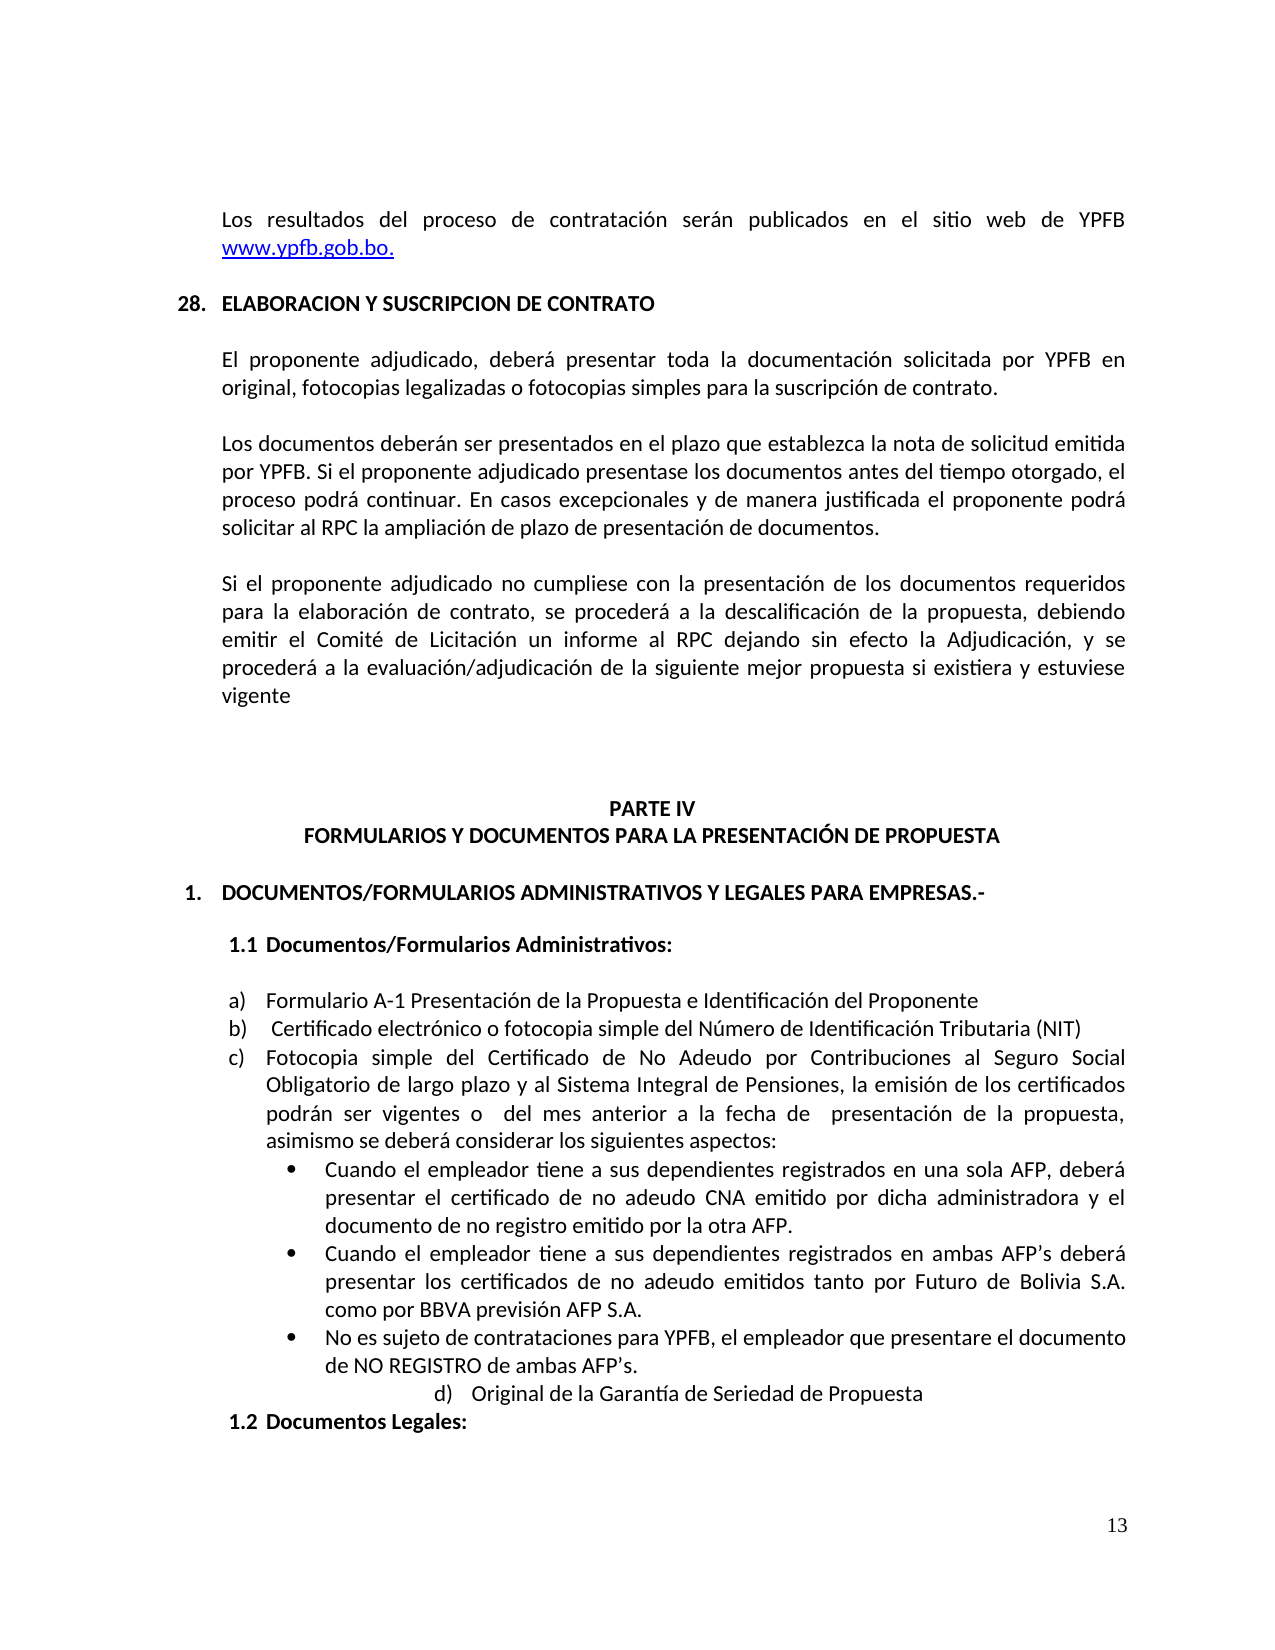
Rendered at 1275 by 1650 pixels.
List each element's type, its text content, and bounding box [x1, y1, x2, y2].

text Si el proponente adjudicado no cumpliese con la presentación de los documentos requeridos para la elaboración de contrato, se procederá a la descalificación de la propuesta, debiendo emitir el Comité de Licitación un informe al RPC dejando sin efecto la Adjudicación, y se procederá a la evaluación/adjudicación de la siguiente mejor propuesta si existiera y estuviese vigente [222, 569, 1127, 709]
list Certificado electrónico o fotocopia simple del Número de Identificación Tributaria (NIT) [228, 1014, 1127, 1043]
list Documentos Legales: [228, 1407, 1127, 1435]
text FORMULARIOS Y DOCUMENTOS PARA LA PRESENTACIÓN DE PROPUESTA [177, 822, 1127, 850]
text PARTE IV [177, 794, 1127, 822]
text El proponente adjudicado, deberá presentar toda la documentación solicitada por YPFB en original, fotocopias legalizadas o fotocopias simples para la suscripción de contrato. [222, 345, 1127, 401]
list ELABORACION Y SUSCRIPCION DE CONTRATO [177, 289, 1127, 317]
list No es sujeto de contrataciones para YPFB, el empleador que presentare el documento de NO REGISTRO de ambas AFP’s. [287, 1323, 1127, 1379]
list Cuando el empleador tiene a sus dependientes registrados en ambas AFP’s deberá presentar los certificados de no adeudo emitidos tanto por Futuro de Bolivia S.A. como por BBVA previsión AFP S.A. [287, 1239, 1127, 1323]
list Cuando el empleador tiene a sus dependientes registrados en una sola AFP, deberá presentar el certificado de no adeudo CNA emitido por dicha administradora y el documento de no registro emitido por la otra AFP. [287, 1155, 1127, 1239]
list DOCUMENTOS/FORMULARIOS ADMINISTRATIVOS Y LEGALES PARA EMPRESAS.- [184, 878, 1127, 906]
text Los resultados del proceso de contratación serán publicados en el sitio web de YPFB www.ypfb.gob.bo. [222, 205, 1127, 261]
list Formulario A-1 Presentación de la Propuesta e Identificación del Proponente [228, 987, 1127, 1014]
text Los documentos deberán ser presentados en el plazo que establezca la nota de solicitud emitida por YPFB. Si el proponente adjudicado presentase los documentos antes del tiempo otorgado, el proceso podrá continuar. En casos excepcionales y de manera justificada el proponente podrá solicitar al RPC la ampliación de plazo de presentación de documentos. [222, 429, 1127, 541]
list Fotocopia simple del Certificado de No Adeudo por Contribuciones al Seguro Social Obligatorio de largo plazo y al Sistema Integral de Pensiones, la emisión de los certificados podrán ser vigentes o del mes anterior a la fecha de presentación de la propuesta, asimismo se deberá considerar los siguientes aspectos: [228, 1043, 1127, 1155]
list Documentos/Formularios Administrativos: [228, 930, 1127, 958]
list Original de la Garantía de Seriedad de Propuesta [231, 1379, 1127, 1407]
